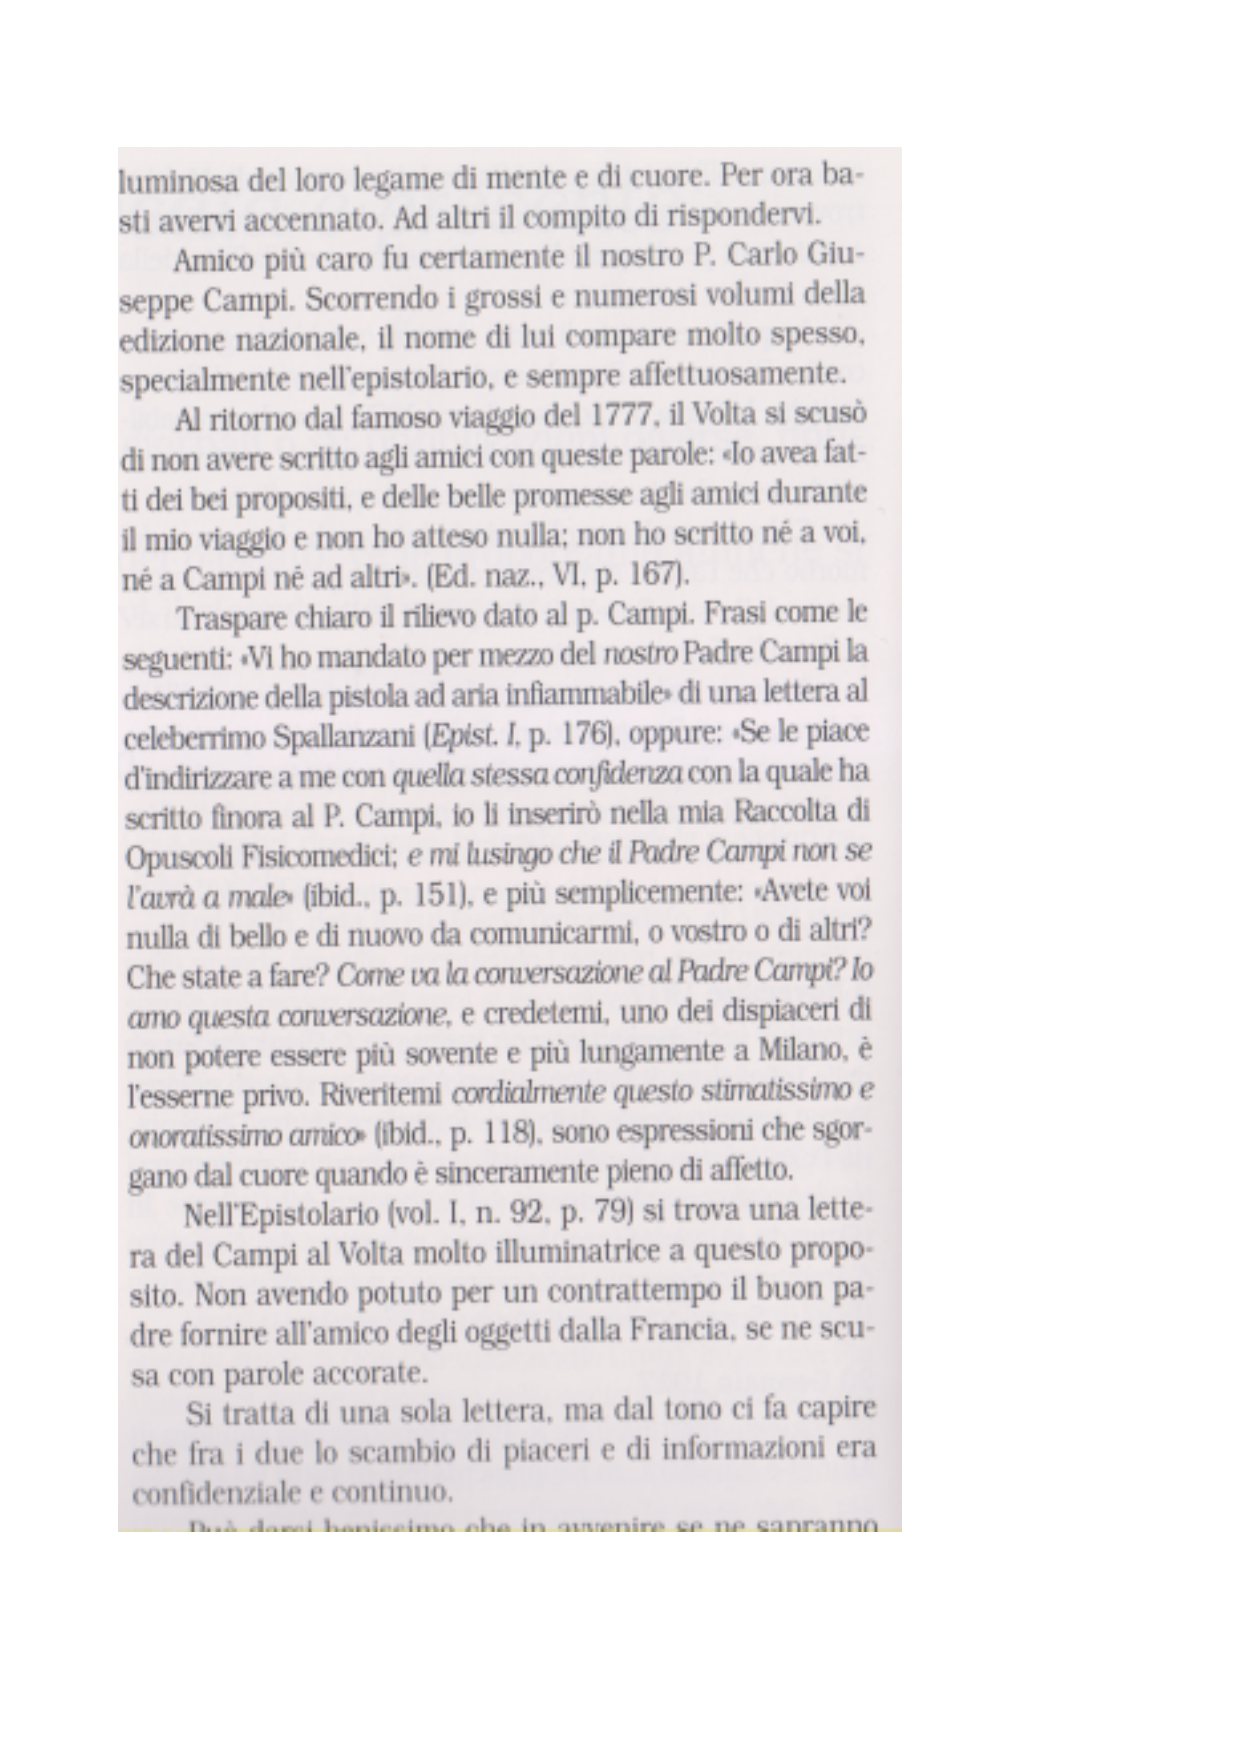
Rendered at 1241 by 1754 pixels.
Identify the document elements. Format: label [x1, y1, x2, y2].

picture [118, 147, 902, 1532]
